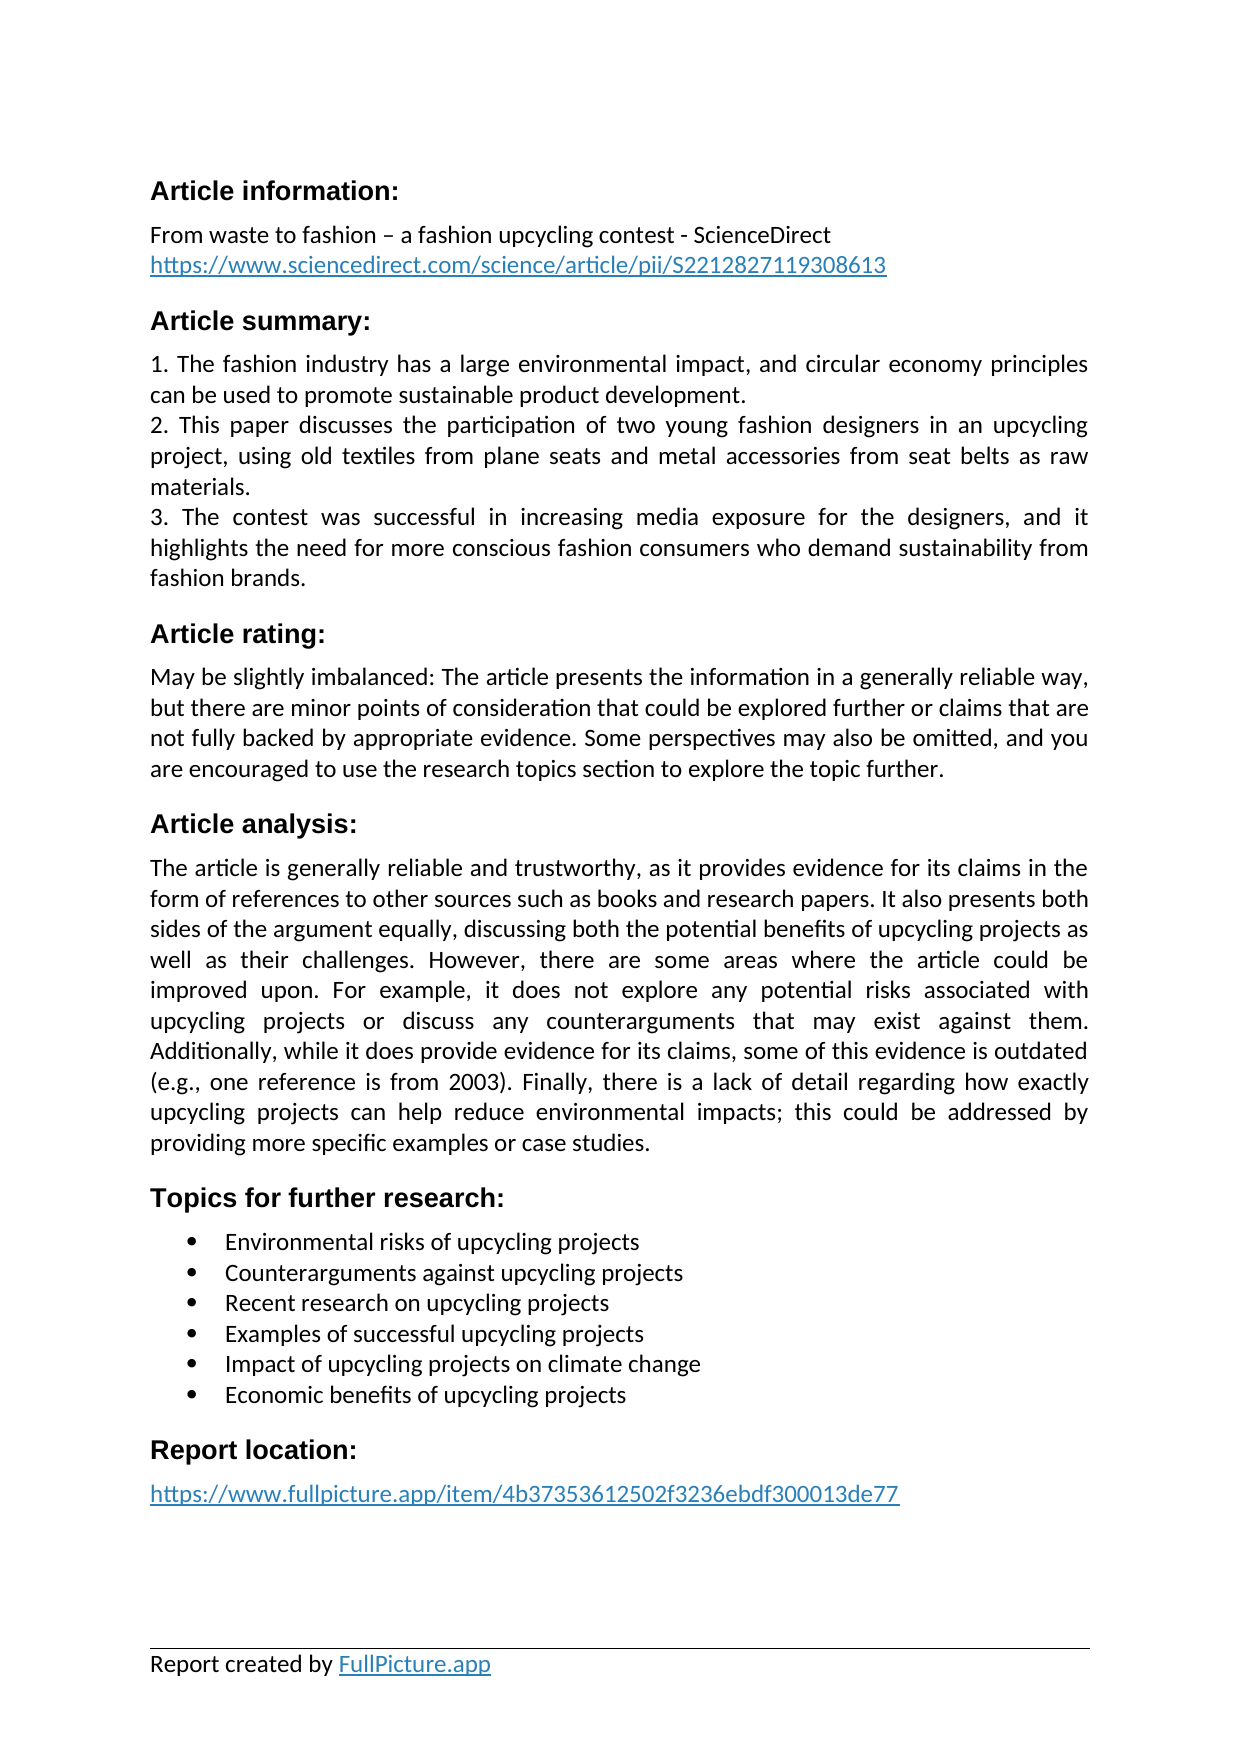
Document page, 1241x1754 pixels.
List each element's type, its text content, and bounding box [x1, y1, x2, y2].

text 2. This paper discusses the participation of two young fashion designers in an upcycling project, using old textiles from plane seats and metal accessories from seat belts as raw materials. [150, 409, 1090, 501]
subtitle Article summary: [150, 305, 1090, 336]
list Examples of successful upcycling projects [187, 1318, 1090, 1348]
list Environmental risks of upcycling projects [187, 1226, 1090, 1257]
text 1. The fashion industry has a large environmental impact, and circular economy principles can be used to promote sustainable product development. [150, 348, 1090, 409]
text May be slightly imbalanced: The article presents the information in a generally reliable way, but there are minor points of consideration that could be explored further or claims that are not fully backed by appropriate evidence. Some perspectives may also be omitted, and you are encouraged to use the research topics section to explore the topic further. [150, 661, 1090, 783]
list Economic benefits of upcycling projects [187, 1379, 1090, 1409]
text From waste to fashion – a fashion upcycling contest - ScienceDirecthttps://www.sciencedirect.com/science/article/pii/S2212827119308613 [150, 219, 1090, 280]
subtitle Topics for further research: [150, 1182, 1090, 1214]
list Counterarguments against upcycling projects [187, 1257, 1090, 1287]
text https://www.fullpicture.app/item/4b37353612502f3236ebdf300013de77 [150, 1478, 1090, 1509]
list Impact of upcycling projects on climate change [187, 1348, 1090, 1379]
list Recent research on upcycling projects [187, 1287, 1090, 1318]
text 3. The contest was successful in increasing media exposure for the designers, and it highlights the need for more conscious fashion consumers who demand sustainability from fashion brands. [150, 501, 1090, 593]
subtitle Article rating: [150, 618, 1090, 649]
subtitle Article analysis: [150, 808, 1090, 840]
text The article is generally reliable and trustworthy, as it provides evidence for its claims in the form of references to other sources such as books and research papers. It also presents both sides of the argument equally, discussing both the potential benefits of upcycling projects as well as their challenges. However, there are some areas where the article could be improved upon. For example, it does not explore any potential risks associated with upcycling projects or discuss any counterarguments that may exist against them. Additionally, while it does provide evidence for its claims, some of this evidence is outdated (e.g., one reference is from 2003). Finally, there is a lack of detail regarding how exactly upcycling projects can help reduce environmental impacts; this could be addressed by providing more specific examples or case studies. [150, 852, 1090, 1157]
subtitle Report location: [150, 1434, 1090, 1466]
subtitle Article information: [150, 175, 1090, 206]
